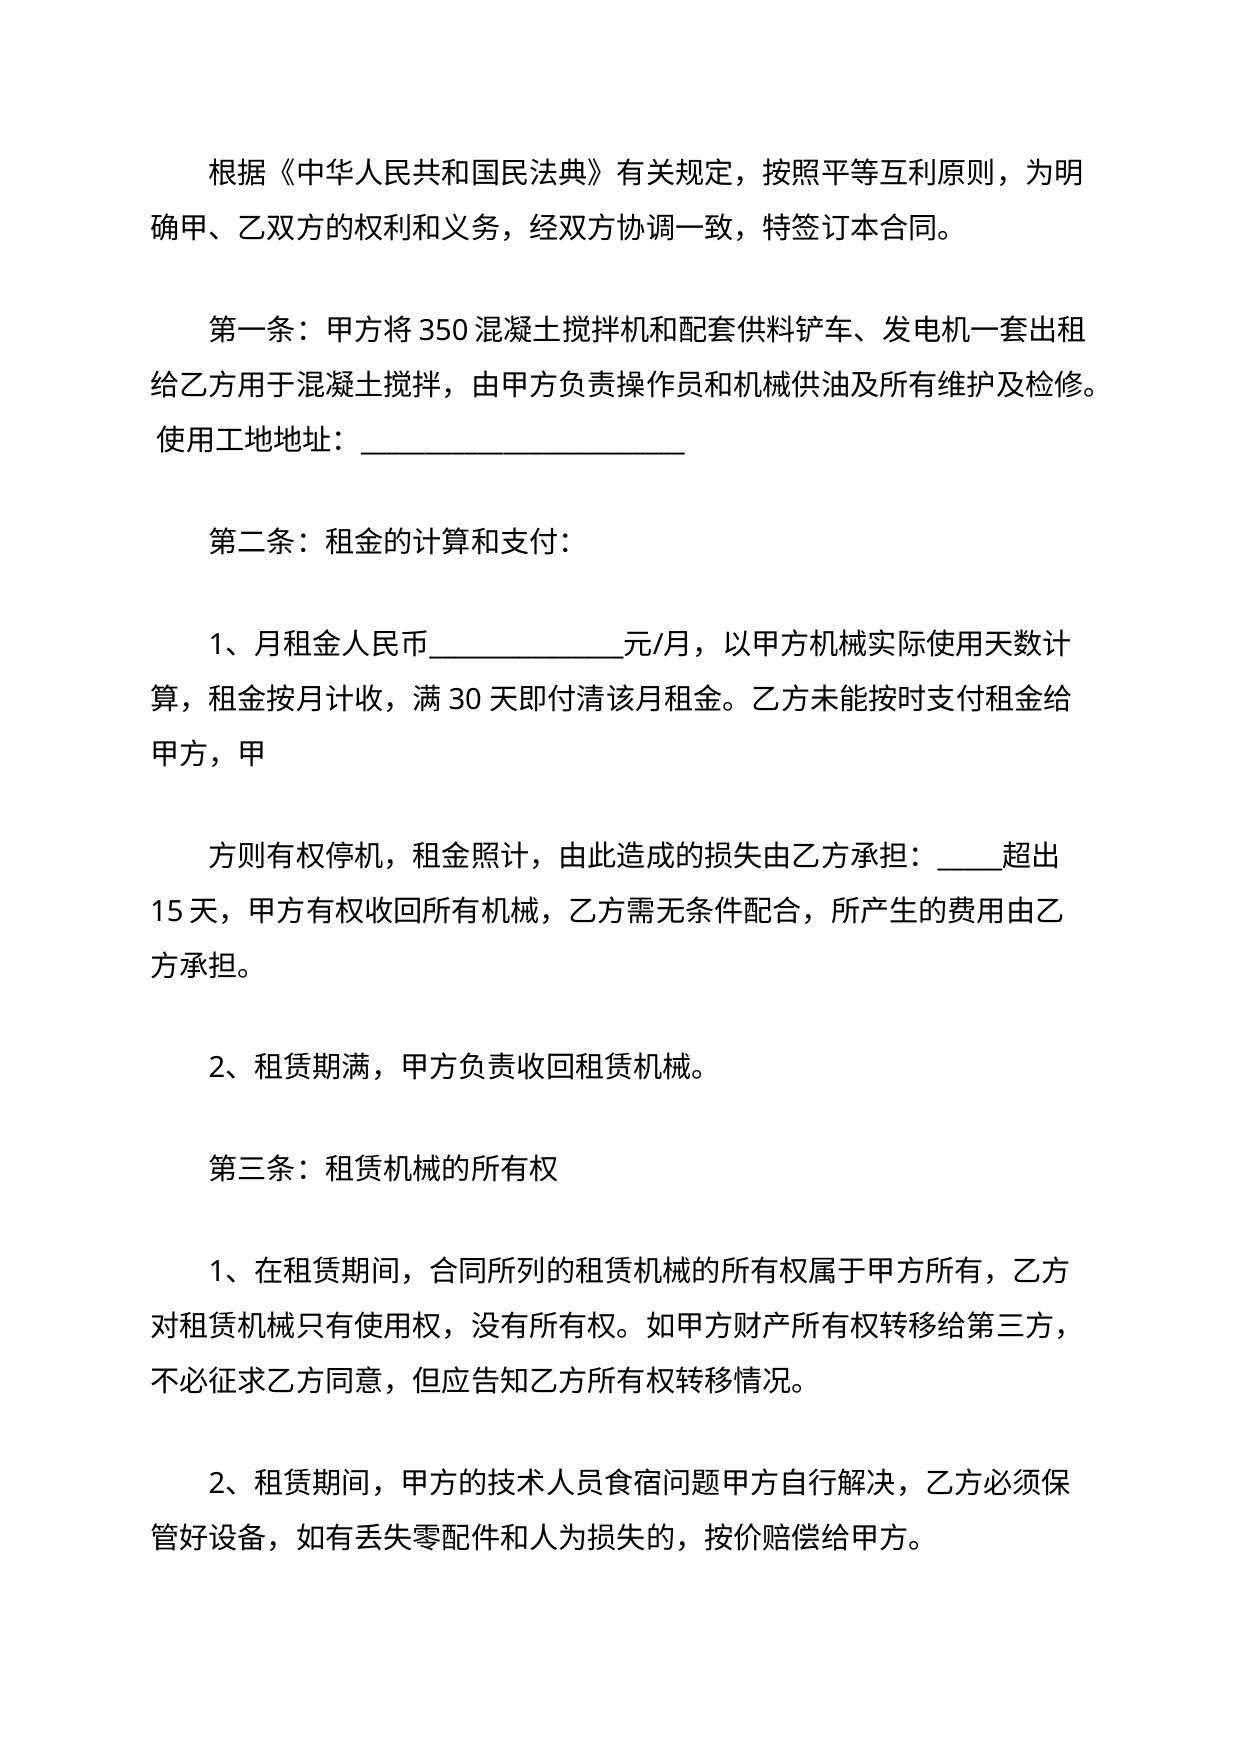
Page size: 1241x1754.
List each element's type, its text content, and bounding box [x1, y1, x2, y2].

text 1、月租金人民币_______________元/月，以甲方机械实际使用天数计算，租金按月计收，满 30 天即付清该月租金。乙方未能按时支付租金给甲方，甲 [150, 620, 1090, 773]
text 1、在租赁期间，合同所列的租赁机械的所有权属于甲方所有，乙方对租赁机械只有使用权，没有所有权。如甲方财产所有权转移给第三方，不必征求乙方同意，但应告知乙方所有权转移情况。 [150, 1248, 1090, 1400]
text 第三条：租赁机械的所有权 [150, 1146, 1090, 1188]
text 第二条：租金的计算和支付： [150, 518, 1090, 561]
text 2、租赁期间，甲方的技术人员食宿问题甲方自行解决，乙方必须保管好设备，如有丢失零配件和人为损失的，按价赔偿给甲方。 [150, 1459, 1090, 1557]
text 第一条：甲方将350混凝土搅拌机和配套供料铲车、发电机一套出租给乙方用于混凝土搅拌，由甲方负责操作员和机械供油及所有维护及检修。 使用工地地址：_________________________ [150, 307, 1090, 459]
text 2、租赁期满，甲方负责收回租赁机械。 [150, 1044, 1090, 1086]
text 方则有权停机，租金照计，由此造成的损失由乙方承担：_____超出15天，甲方有权收回所有机械，乙方需无条件配合，所产生的费用由乙方承担。 [150, 832, 1090, 984]
text 根据《中华人民共和国民法典》有关规定，按照平等互利原则，为明确甲、乙双方的权利和义务，经双方协调一致，特签订本合同。 [150, 150, 1090, 247]
